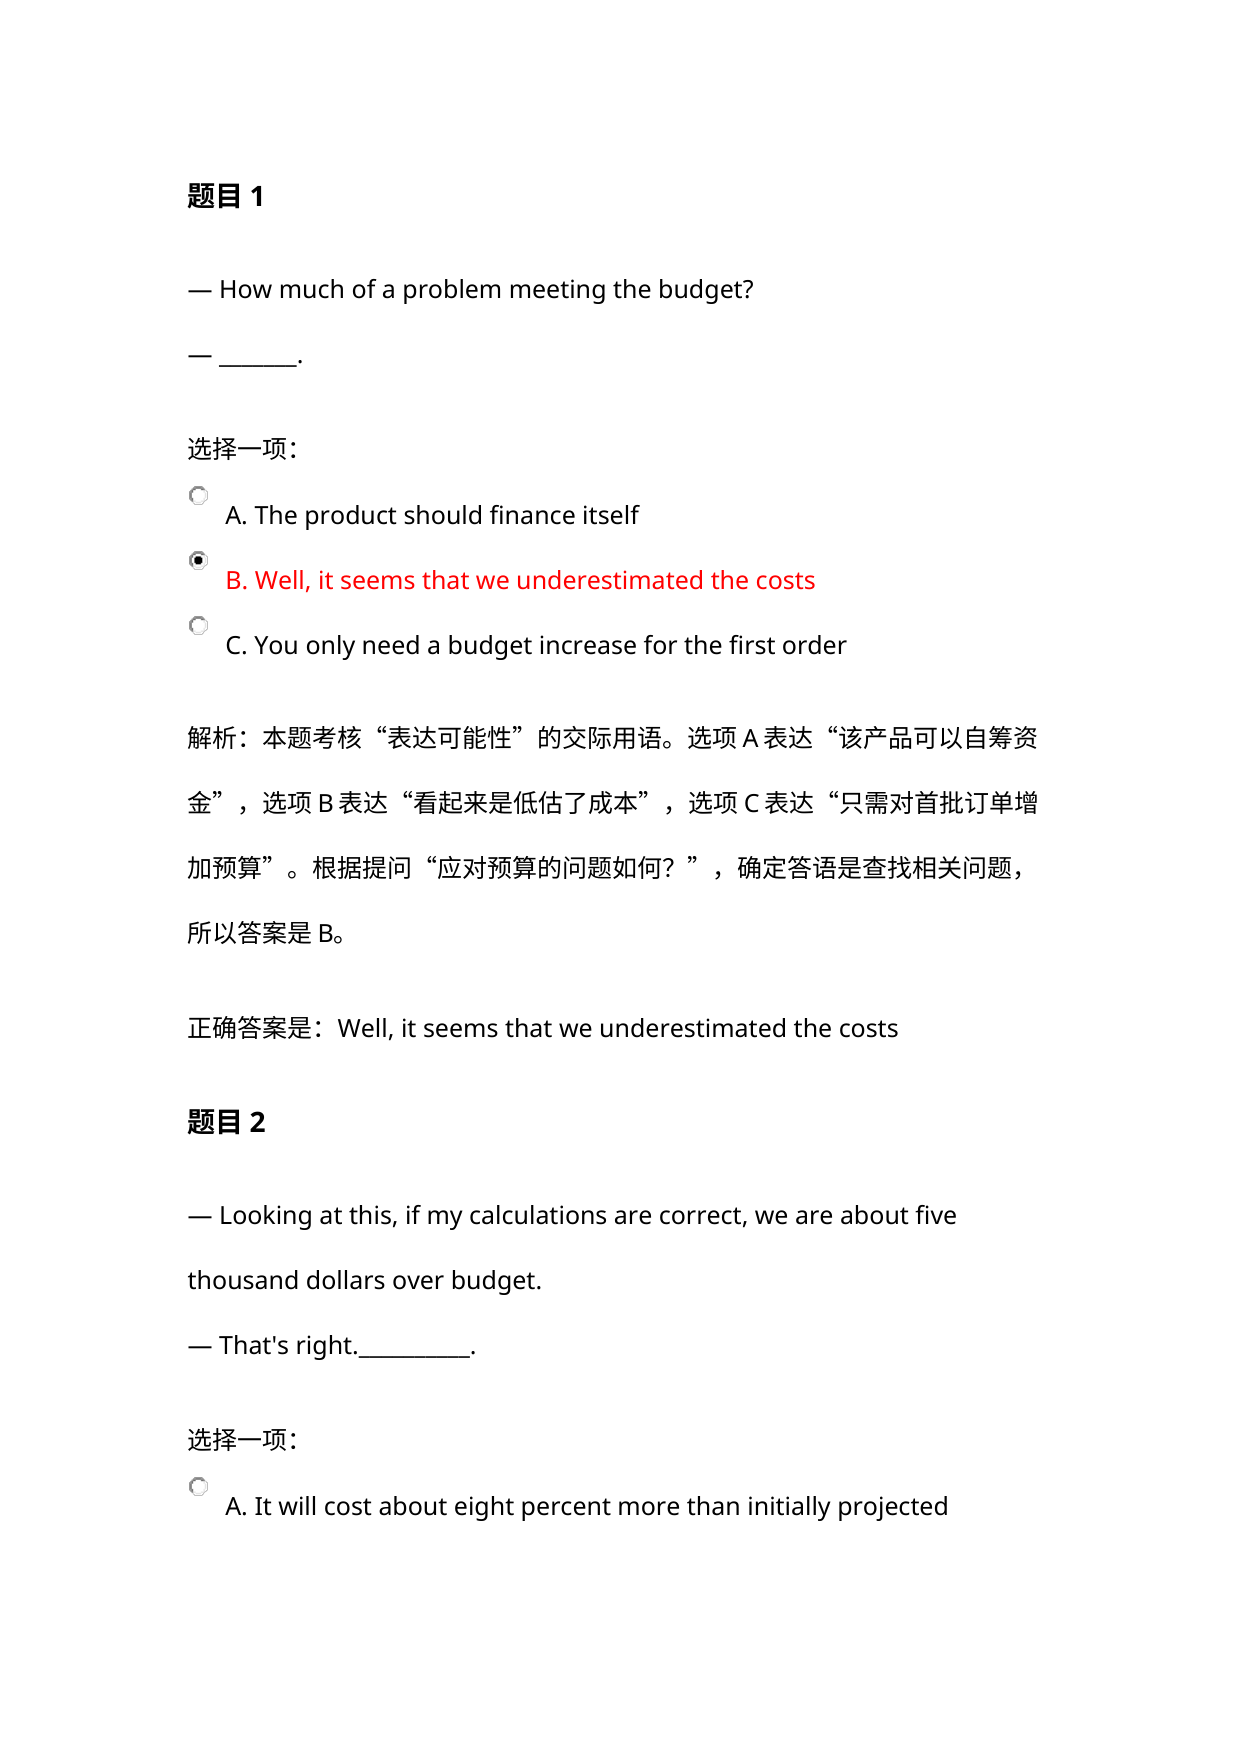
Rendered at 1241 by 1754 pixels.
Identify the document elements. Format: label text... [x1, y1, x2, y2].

text 选择一项： [187, 1406, 1053, 1471]
text — How much of a problem meeting the budget? — _______. [187, 256, 1053, 386]
text B. Well, it seems that we underestimated the costs [187, 545, 1053, 610]
text — Looking at this, if my calculations are correct, we are about five thousand dollars over budget. — That's right.__________. [187, 1182, 1053, 1377]
text 题目1 [187, 162, 1053, 227]
text C. You only need a budget increase for the first order [187, 610, 1053, 675]
text A. It will cost about eight percent more than initially projected [187, 1471, 1053, 1536]
text 题目2 [187, 1088, 1053, 1153]
text 正确答案是：Well, it seems that we underestimated the costs [187, 994, 1053, 1059]
text 解析：本题考核“表达可能性”的交际用语。选项A表达“该产品可以自筹资金”，选项B表达“看起来是低估了成本”，选项C表达“只需对首批订单增加预算”。根据提问“应对预算的问题如何？”，确定答语是查找相关问题，所以答案是B。 [187, 704, 1053, 964]
text 选择一项： [187, 415, 1053, 480]
text A. The product should finance itself [187, 480, 1053, 545]
